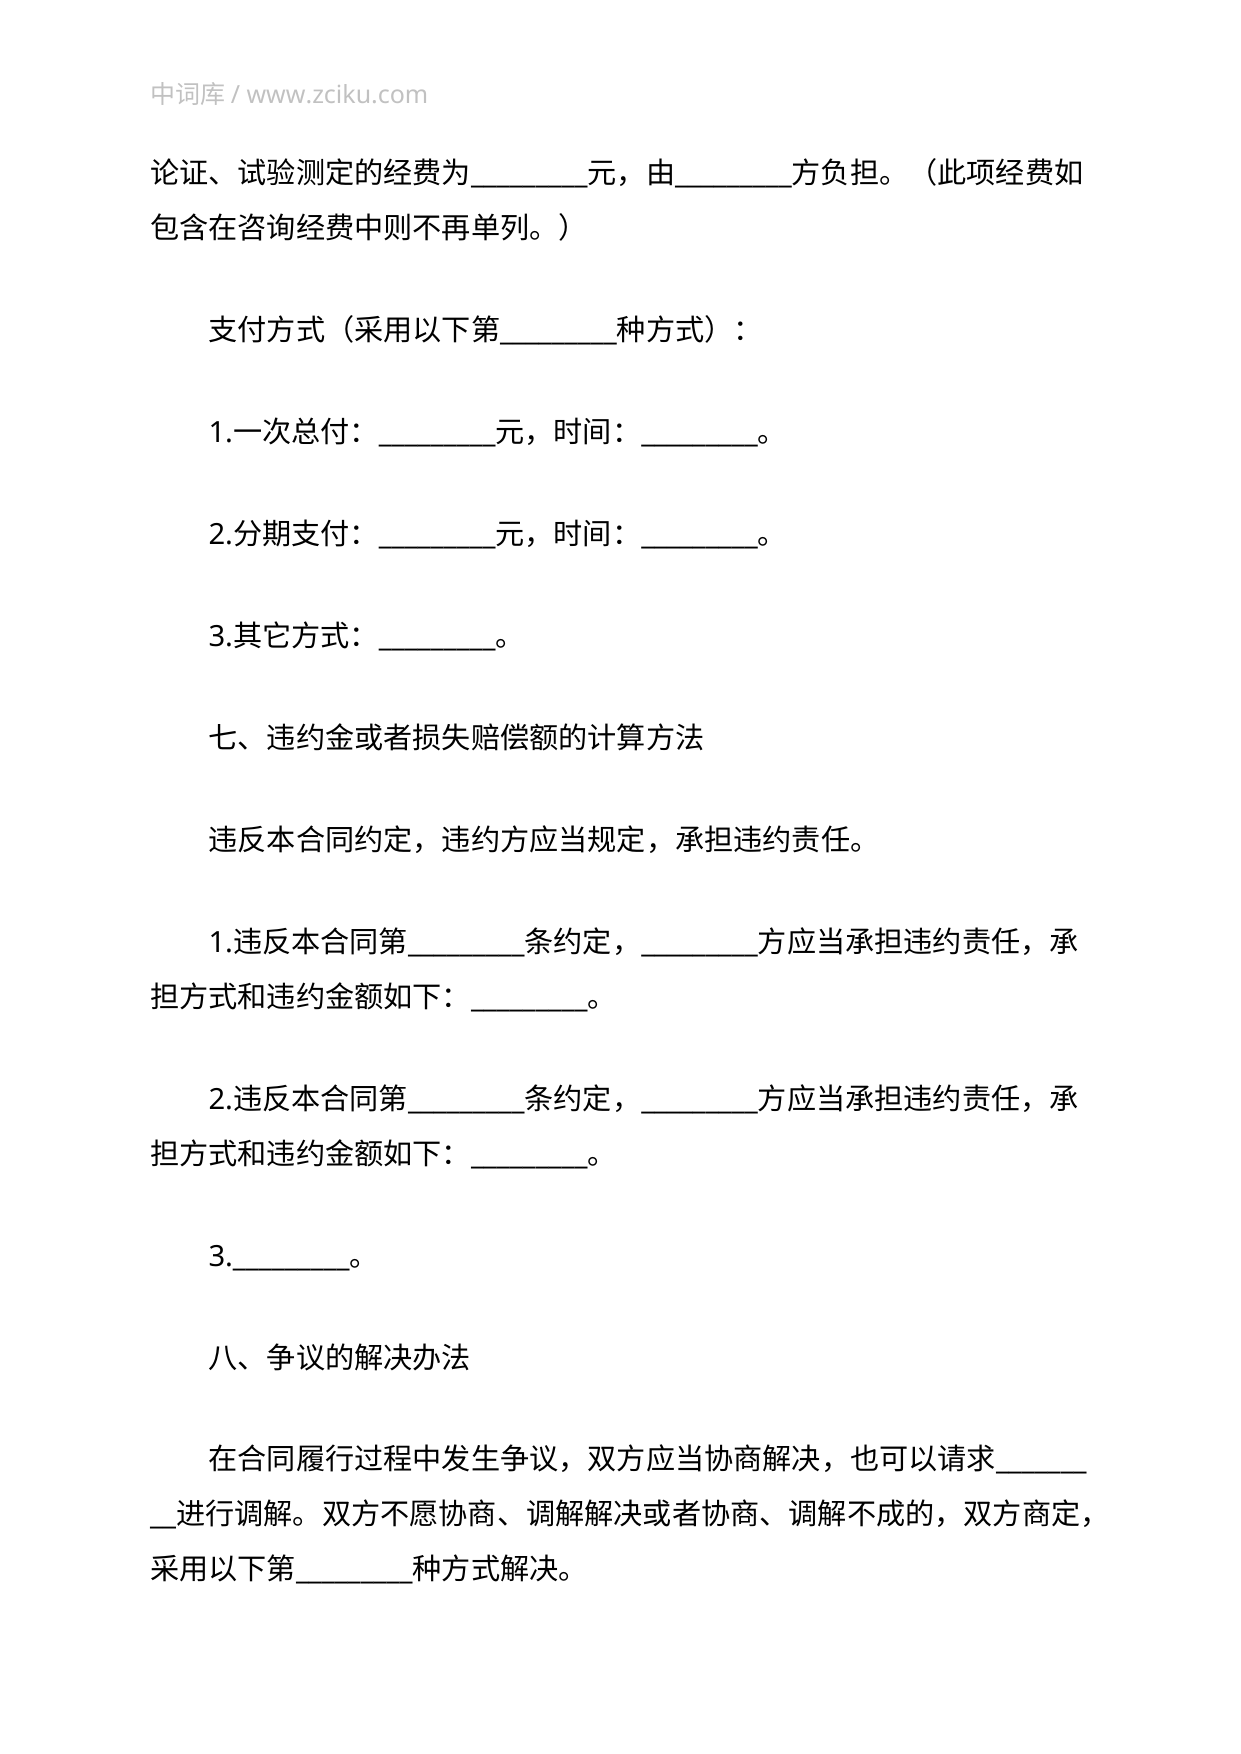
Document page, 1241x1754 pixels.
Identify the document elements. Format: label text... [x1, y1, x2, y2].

text 1.一次总付：_________元，时间：_________。 [150, 409, 1090, 451]
text 2.分期支付：_________元，时间：_________。 [150, 511, 1090, 553]
text 支付方式（采用以下第_________种方式）： [150, 307, 1090, 349]
text 七、违约金或者损失赔偿额的计算方法 [150, 715, 1090, 757]
text 在合同履行过程中发生争议，双方应当协商解决，也可以请求_________进行调解。双方不愿协商、调解解决或者协商、调解不成的，双方商定，采用以下第_________种方式解决。 [150, 1436, 1090, 1588]
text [150, 150, 1090, 247]
text 3._________。 [150, 1232, 1090, 1274]
text 2.违反本合同第_________条约定，_________方应当承担违约责任，承担方式和违约金额如下：_________。 [150, 1075, 1090, 1173]
text 1.违反本合同第_________条约定，_________方应当承担违约责任，承担方式和违约金额如下：_________。 [150, 918, 1090, 1016]
text 3.其它方式：_________。 [150, 613, 1090, 655]
text 八、争议的解决办法 [150, 1334, 1090, 1376]
text 违反本合同约定，违约方应当规定，承担违约责任。 [150, 816, 1090, 859]
